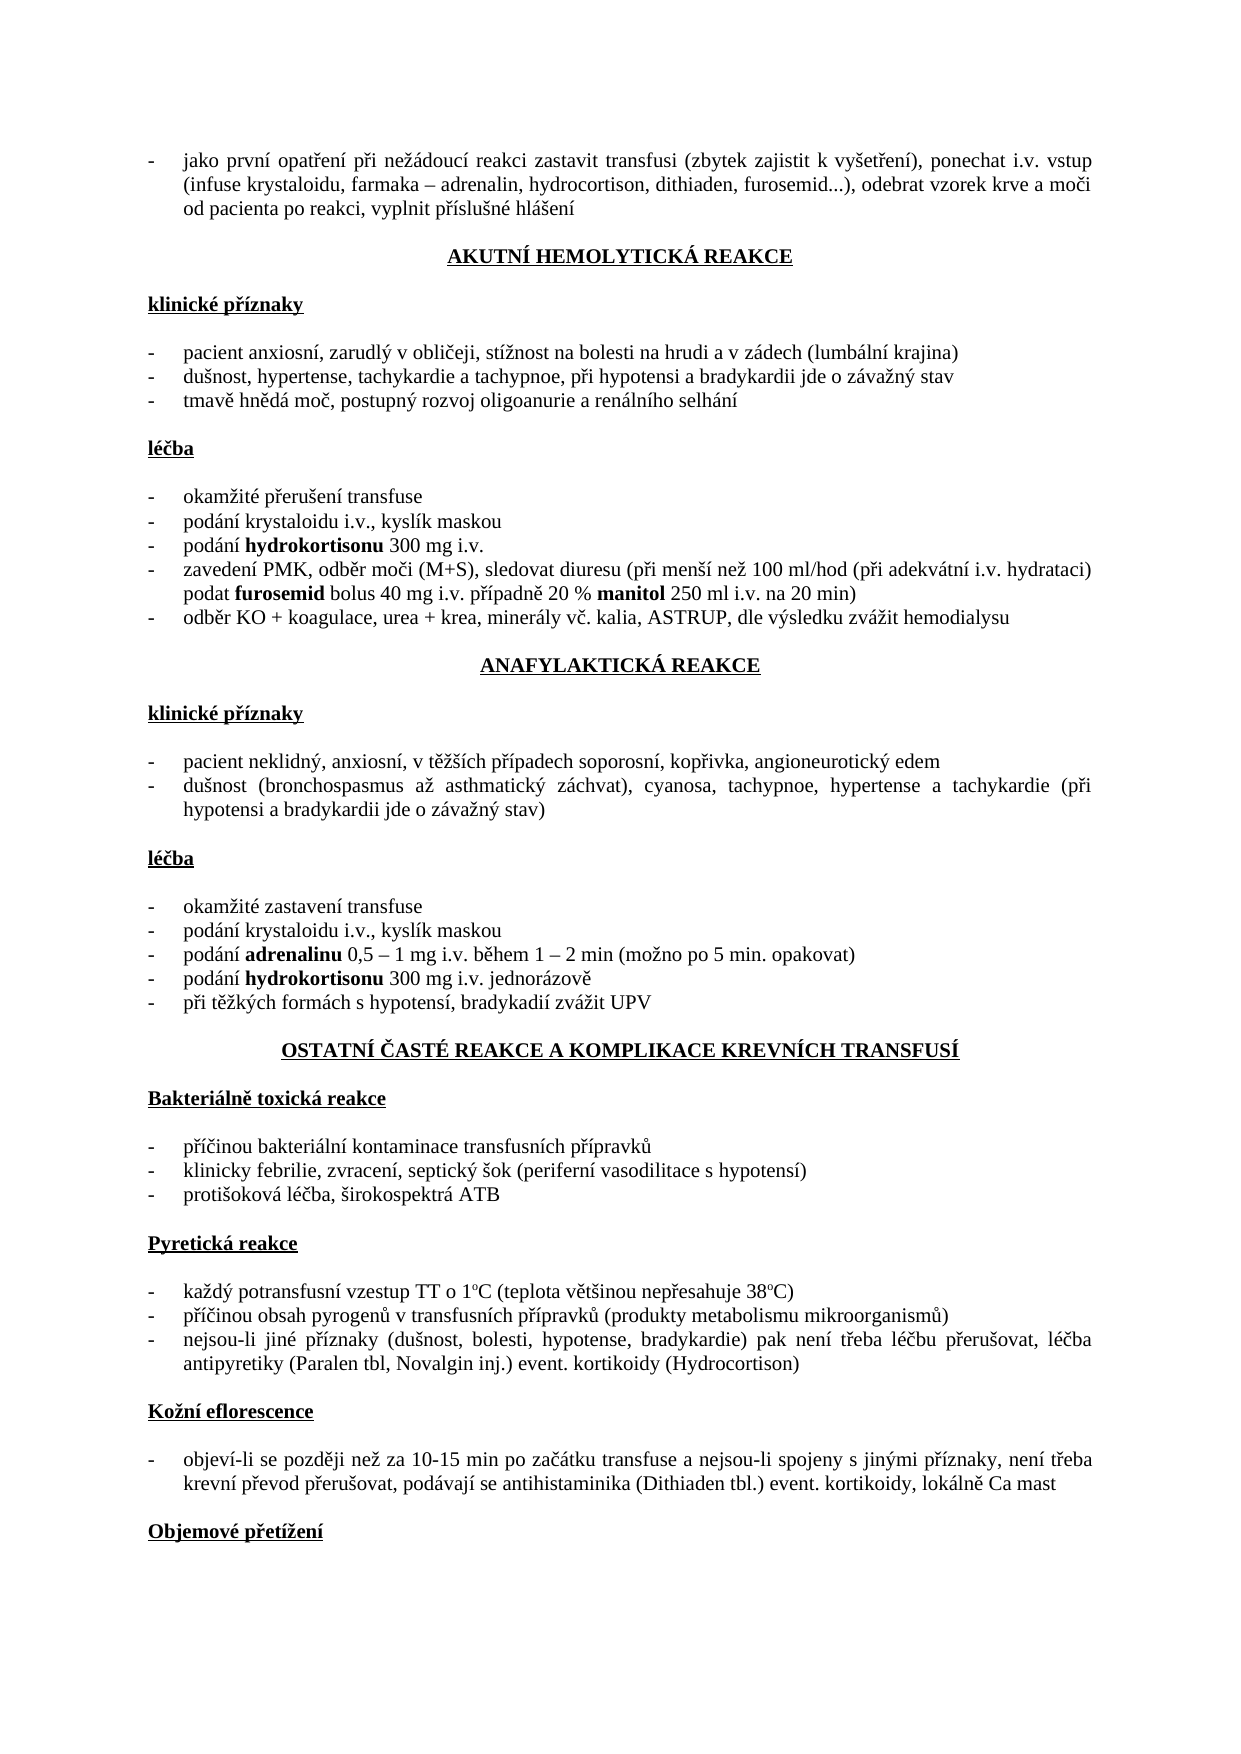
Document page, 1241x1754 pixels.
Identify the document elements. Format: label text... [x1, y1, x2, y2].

text klinické příznaky [148, 701, 1093, 725]
text - podání hydrokortisonu 300 mg i.v. jednorázově [148, 966, 1093, 990]
text - okamžité přerušení transfuse [148, 484, 1093, 508]
text - podání krystaloidu i.v., kyslík maskou [148, 918, 1093, 942]
text - podání adrenalinu 0,5 – 1 mg i.v. během 1 – 2 min (možno po 5 min. opakovat) [148, 942, 1093, 966]
text - protišoková léčba, širokospektrá ATB [148, 1182, 1093, 1206]
text Objemové přetížení [148, 1519, 1093, 1543]
text - jako první opatření při nežádoucí reakci zastavit transfusi (zbytek zajistit k vyšetření), ponechat i.v. vstup (infuse krystaloidu, farmaka – adrenalin, hydrocortison, dithiaden, furosemid...), odebrat vzorek krve a moči od pacienta po reakci, vyplnit příslušné hlášení [148, 148, 1093, 220]
text - při těžkých formách s hypotensí, bradykadií zvážit UPV [148, 990, 1093, 1014]
text - příčinou bakteriální kontaminace transfusních přípravků [148, 1134, 1093, 1158]
text klinické příznaky [148, 292, 1093, 316]
text Bakteriálně toxická reakce [148, 1086, 1093, 1110]
text - okamžité zastavení transfuse [148, 893, 1093, 918]
text - tmavě hnědá moč, postupný rozvoj oligoanurie a renálního selhání [148, 388, 1093, 412]
text - podání hydrokortisonu 300 mg i.v. [148, 533, 1093, 557]
text - podání krystaloidu i.v., kyslík maskou [148, 508, 1093, 533]
text - dušnost (bronchospasmus až asthmatický záchvat), cyanosa, tachypnoe, hypertense a tachykardie (při hypotensi a bradykardii jde o závažný stav) [148, 773, 1093, 821]
text Kožní eflorescence [148, 1399, 1093, 1423]
text - pacient neklidný, anxiosní, v těžších případech soporosní, kopřivka, angioneurotický edem [148, 749, 1093, 773]
text - zavedení PMK, odběr moči (M+S), sledovat diuresu (při menší než 100 ml/hod (při adekvátní i.v. hydrataci) podat furosemid bolus 40 mg i.v. případně 20 % manitol 250 ml i.v. na 20 min) [148, 557, 1093, 605]
text - nejsou-li jiné příznaky (dušnost, bolesti, hypotense, bradykardie) pak není třeba léčbu přerušovat, léčba antipyretiky (Paralen tbl, Novalgin inj.) event. kortikoidy (Hydrocortison) [148, 1327, 1093, 1375]
text léčba [148, 436, 1093, 460]
text léčba [148, 845, 1093, 869]
text - klinicky febrilie, zvracení, septický šok (periferní vasodilitace s hypotensí) [148, 1158, 1093, 1182]
text - pacient anxiosní, zarudlý v obličeji, stížnost na bolesti na hrudi a v zádech (lumbální krajina) [148, 340, 1093, 364]
text AKUTNÍ HEMOLYTICKÁ REAKCE [148, 244, 1093, 268]
text Ostatní časté reakce a komplikace krevních transfusí [148, 1038, 1093, 1062]
text - každý potransfusní vzestup TT o 1oC (teplota většinou nepřesahuje 38oC) [148, 1278, 1093, 1303]
text ANAFYLAKTICKÁ REAKCE [148, 653, 1093, 677]
text Pyretická reakce [148, 1230, 1093, 1254]
text - dušnost, hypertense, tachykardie a tachypnoe, při hypotensi a bradykardii jde o závažný stav [148, 364, 1093, 388]
text - objeví-li se později než za 10-15 min po začátku transfuse a nejsou-li spojeny s jinými příznaky, není třeba krevní převod přerušovat, podávají se antihistaminika (Dithiaden tbl.) event. kortikoidy, lokálně Ca mast [148, 1447, 1093, 1495]
text - odběr KO + koagulace, urea + krea, minerály vč. kalia, ASTRUP, dle výsledku zvážit hemodialysu [148, 605, 1093, 629]
text - příčinou obsah pyrogenů v transfusních přípravků (produkty metabolismu mikroorganismů) [148, 1303, 1093, 1327]
